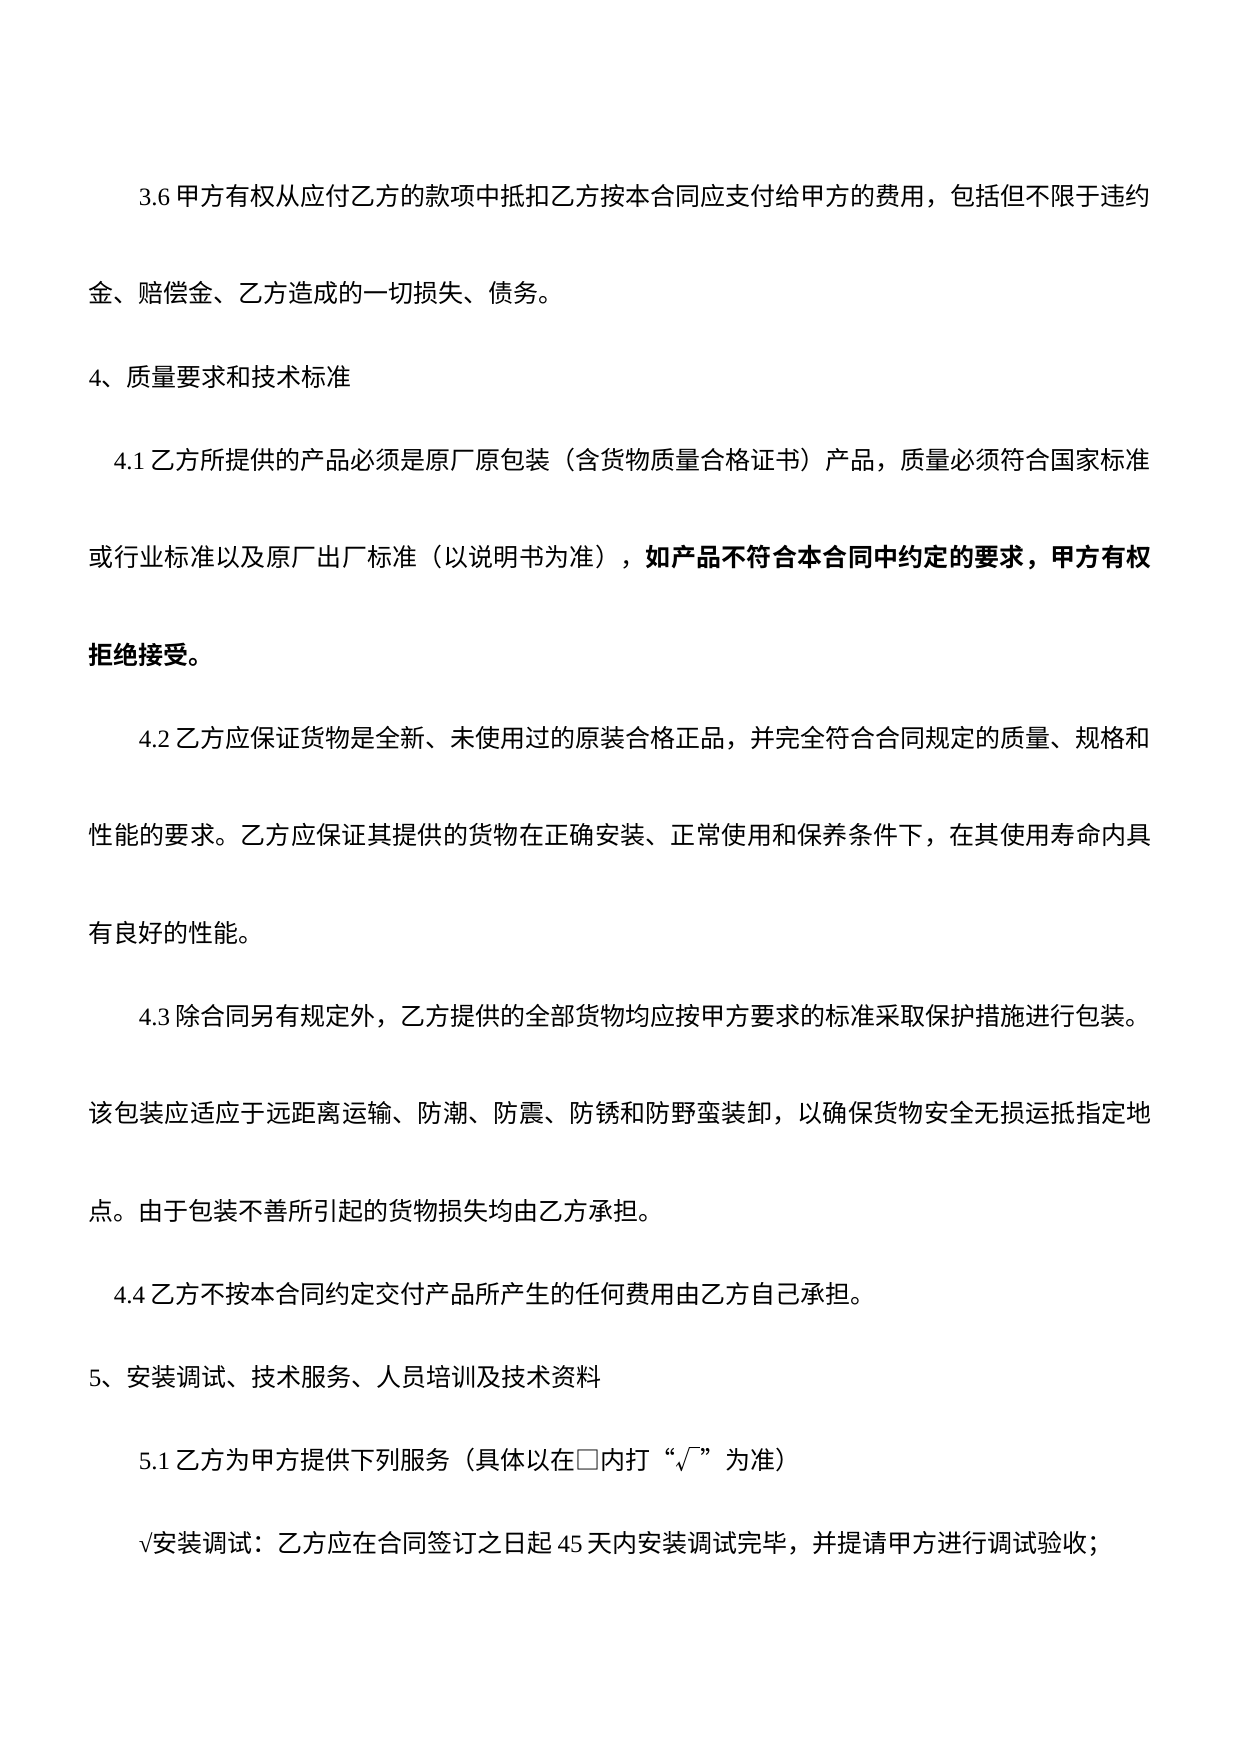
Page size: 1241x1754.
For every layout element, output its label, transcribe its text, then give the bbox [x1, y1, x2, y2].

text 5.1乙方为甲方提供下列服务（具体以在□内打“√”为准） [89, 1426, 1152, 1491]
text 3.6甲方有权从应付乙方的款项中抵扣乙方按本合同应支付给甲方的费用，包括但不限于违约金、赔偿金、乙方造成的一切损失、债务。 [89, 162, 1152, 324]
text 4.3除合同另有规定外，乙方提供的全部货物均应按甲方要求的标准采取保护措施进行包装。该包装应适应于远距离运输、防潮、防震、防锈和防野蛮装卸，以确保货物安全无损运抵指定地点。由于包装不善所引起的货物损失均由乙方承担。 [89, 982, 1152, 1242]
text 4.4乙方不按本合同约定交付产品所产生的任何费用由乙方自己承担。 [89, 1260, 1152, 1325]
text 4、质量要求和技术标准 [89, 343, 1152, 408]
text 4.2乙方应保证货物是全新、未使用过的原装合格正品，并完全符合合同规定的质量、规格和性能的要求。乙方应保证其提供的货物在正确安装、正常使用和保养条件下，在其使用寿命内具有良好的性能。 [89, 704, 1152, 964]
text 5、安装调试、技术服务、人员培训及技术资料 [89, 1343, 1152, 1408]
text 4.1乙方所提供的产品必须是原厂原包装（含货物质量合格证书）产品，质量必须符合国家标准或行业标准以及原厂出厂标准（以说明书为准），如产品不符合本合同中约定的要求，甲方有权拒绝接受。 [89, 426, 1152, 686]
text 安装调试：乙方应在合同签订之日起45天内安装调试完毕，并提请甲方进行调试验收； [89, 1509, 1152, 1574]
